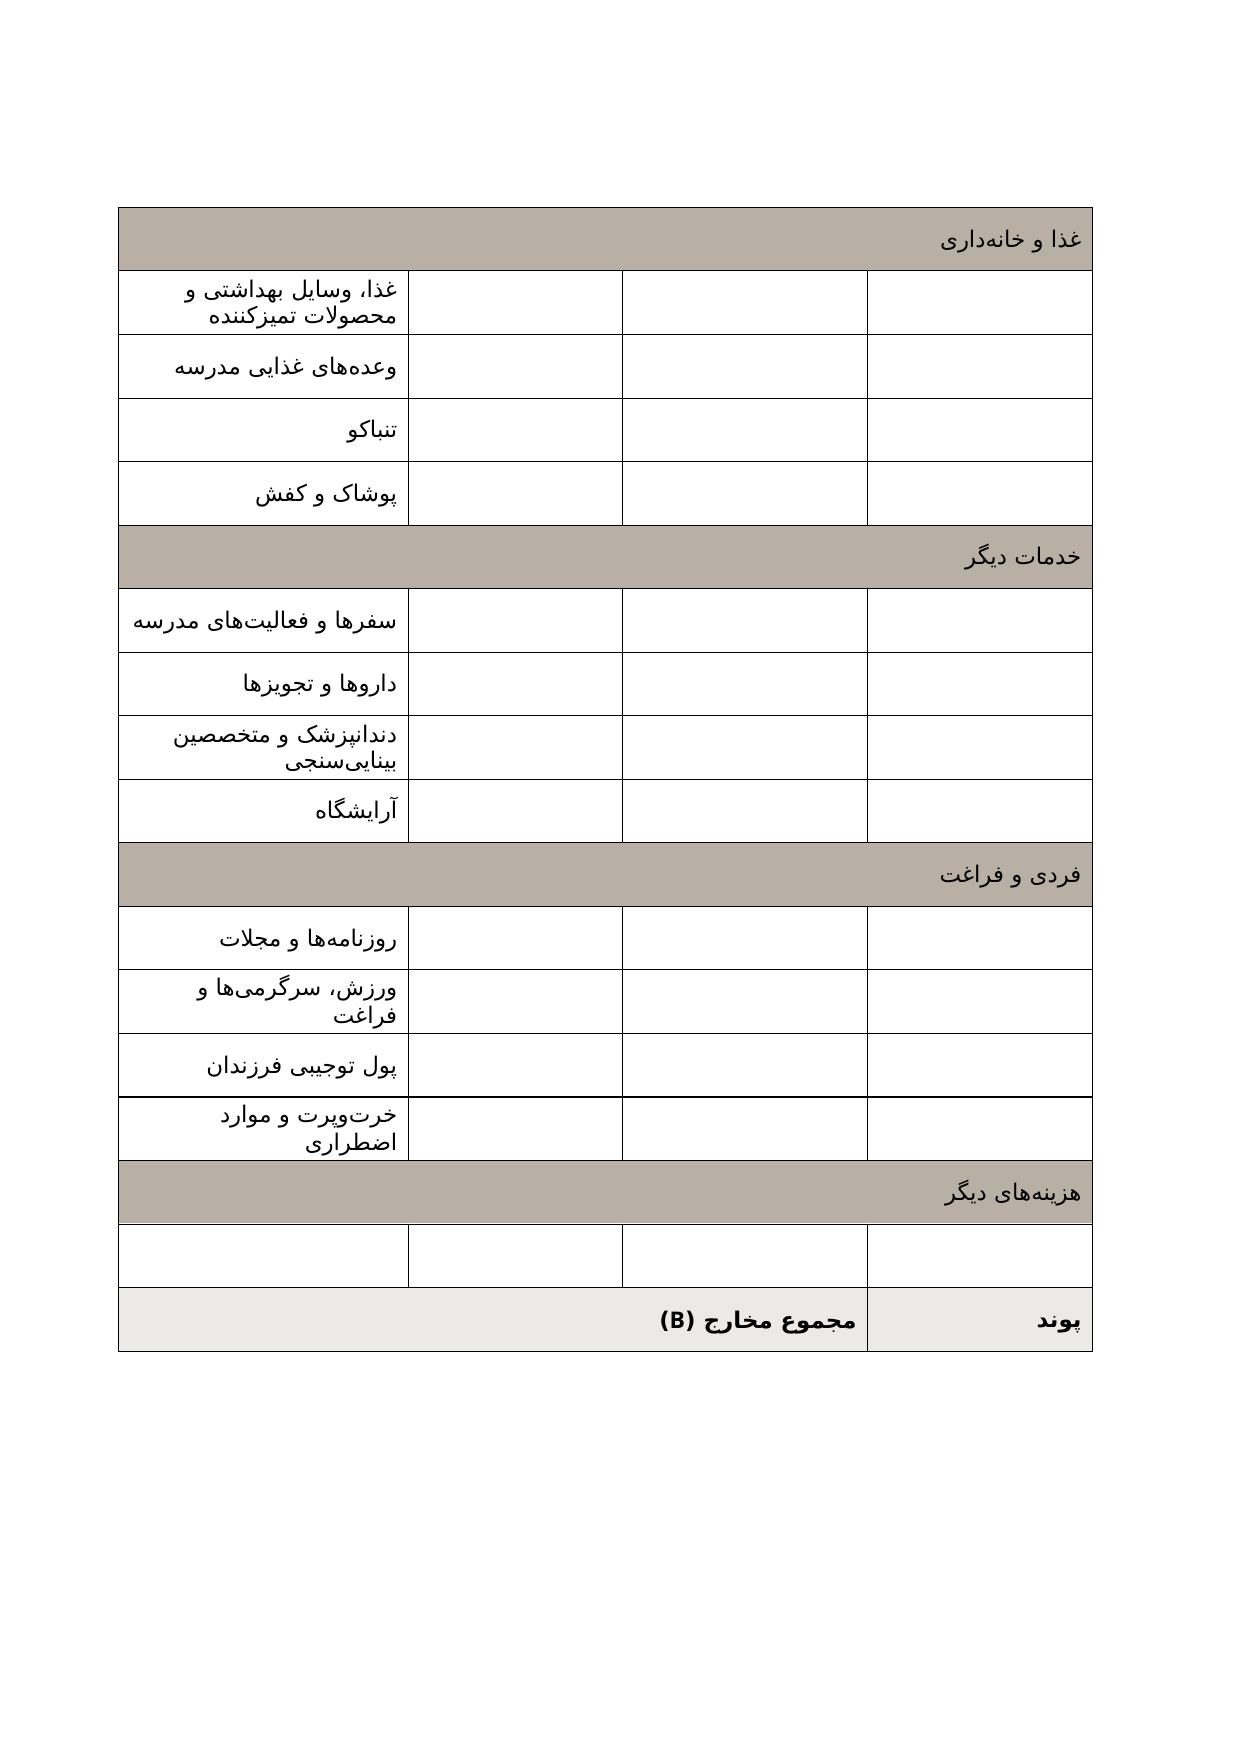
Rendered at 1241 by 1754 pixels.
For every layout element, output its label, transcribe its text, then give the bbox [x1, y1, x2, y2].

table_cell [623, 1034, 867, 1096]
table_cell [868, 1098, 1092, 1160]
table_cell [868, 271, 1092, 334]
table_cell [623, 653, 867, 715]
table_cell [409, 970, 622, 1033]
table_cell سفرها و فعالیت‌های مدرسه [119, 589, 408, 652]
table_cell [409, 589, 622, 652]
table_cell [409, 907, 622, 969]
table_cell [868, 1034, 1092, 1096]
table_cell تنباکو [119, 399, 408, 461]
table_cell غذا و خانه‌داری [119, 208, 1092, 270]
table_cell خدمات دیگر [119, 526, 1092, 588]
table_cell [409, 1098, 622, 1160]
table_cell [868, 970, 1092, 1033]
table_cell [623, 399, 867, 461]
table_cell [623, 907, 867, 969]
table_cell [868, 1225, 1092, 1287]
table_cell [623, 589, 867, 652]
table_cell [623, 970, 867, 1033]
table_cell [409, 271, 622, 334]
table_cell [868, 462, 1092, 524]
table_cell پول توجیبی فرزندان [119, 1034, 408, 1096]
table_cell [623, 335, 867, 397]
table_cell داروها و تجویزها [119, 653, 408, 715]
table_cell [623, 462, 867, 524]
table_cell [868, 907, 1092, 969]
table_cell پوشاک و کفش [119, 462, 408, 524]
table_cell روزنامه‌ها و مجلات [119, 907, 408, 969]
table_cell [409, 716, 622, 779]
table_cell [868, 780, 1092, 842]
table_cell [623, 271, 867, 334]
table_cell [868, 589, 1092, 652]
table_cell [623, 1225, 867, 1287]
table_cell [409, 399, 622, 461]
table_cell غذا، وسایل بهداشتی و محصولات تمیزکننده [119, 271, 408, 334]
table_cell وعده‌های غذایی مدرسه [119, 335, 408, 397]
table_cell [623, 780, 867, 842]
table_cell [119, 1225, 408, 1287]
table_cell [409, 780, 622, 842]
table_cell [868, 716, 1092, 779]
table_cell [868, 653, 1092, 715]
table_cell ورزش، سرگرمی‌ها و فراغت [119, 970, 408, 1033]
table_cell [409, 335, 622, 397]
table_cell [409, 1034, 622, 1096]
table_cell مجموع مخارج (B) [119, 1288, 867, 1351]
table_cell [623, 1098, 867, 1160]
table_cell خرت‌وپرت و موارد اضطراری [119, 1098, 408, 1160]
table_cell [409, 1225, 622, 1287]
table_cell دندانپزشک و متخصصین بینایی‌سنجی [119, 716, 408, 779]
table_cell [868, 335, 1092, 397]
table_cell فردی و فراغت [119, 843, 1092, 906]
table_cell آرایشگاه [119, 780, 408, 842]
table_cell پوند [868, 1288, 1092, 1351]
table_cell [409, 653, 622, 715]
table_cell [623, 716, 867, 779]
table_cell [409, 462, 622, 524]
table_cell [868, 399, 1092, 461]
table_cell هزینه‌های دیگر [119, 1161, 1092, 1223]
